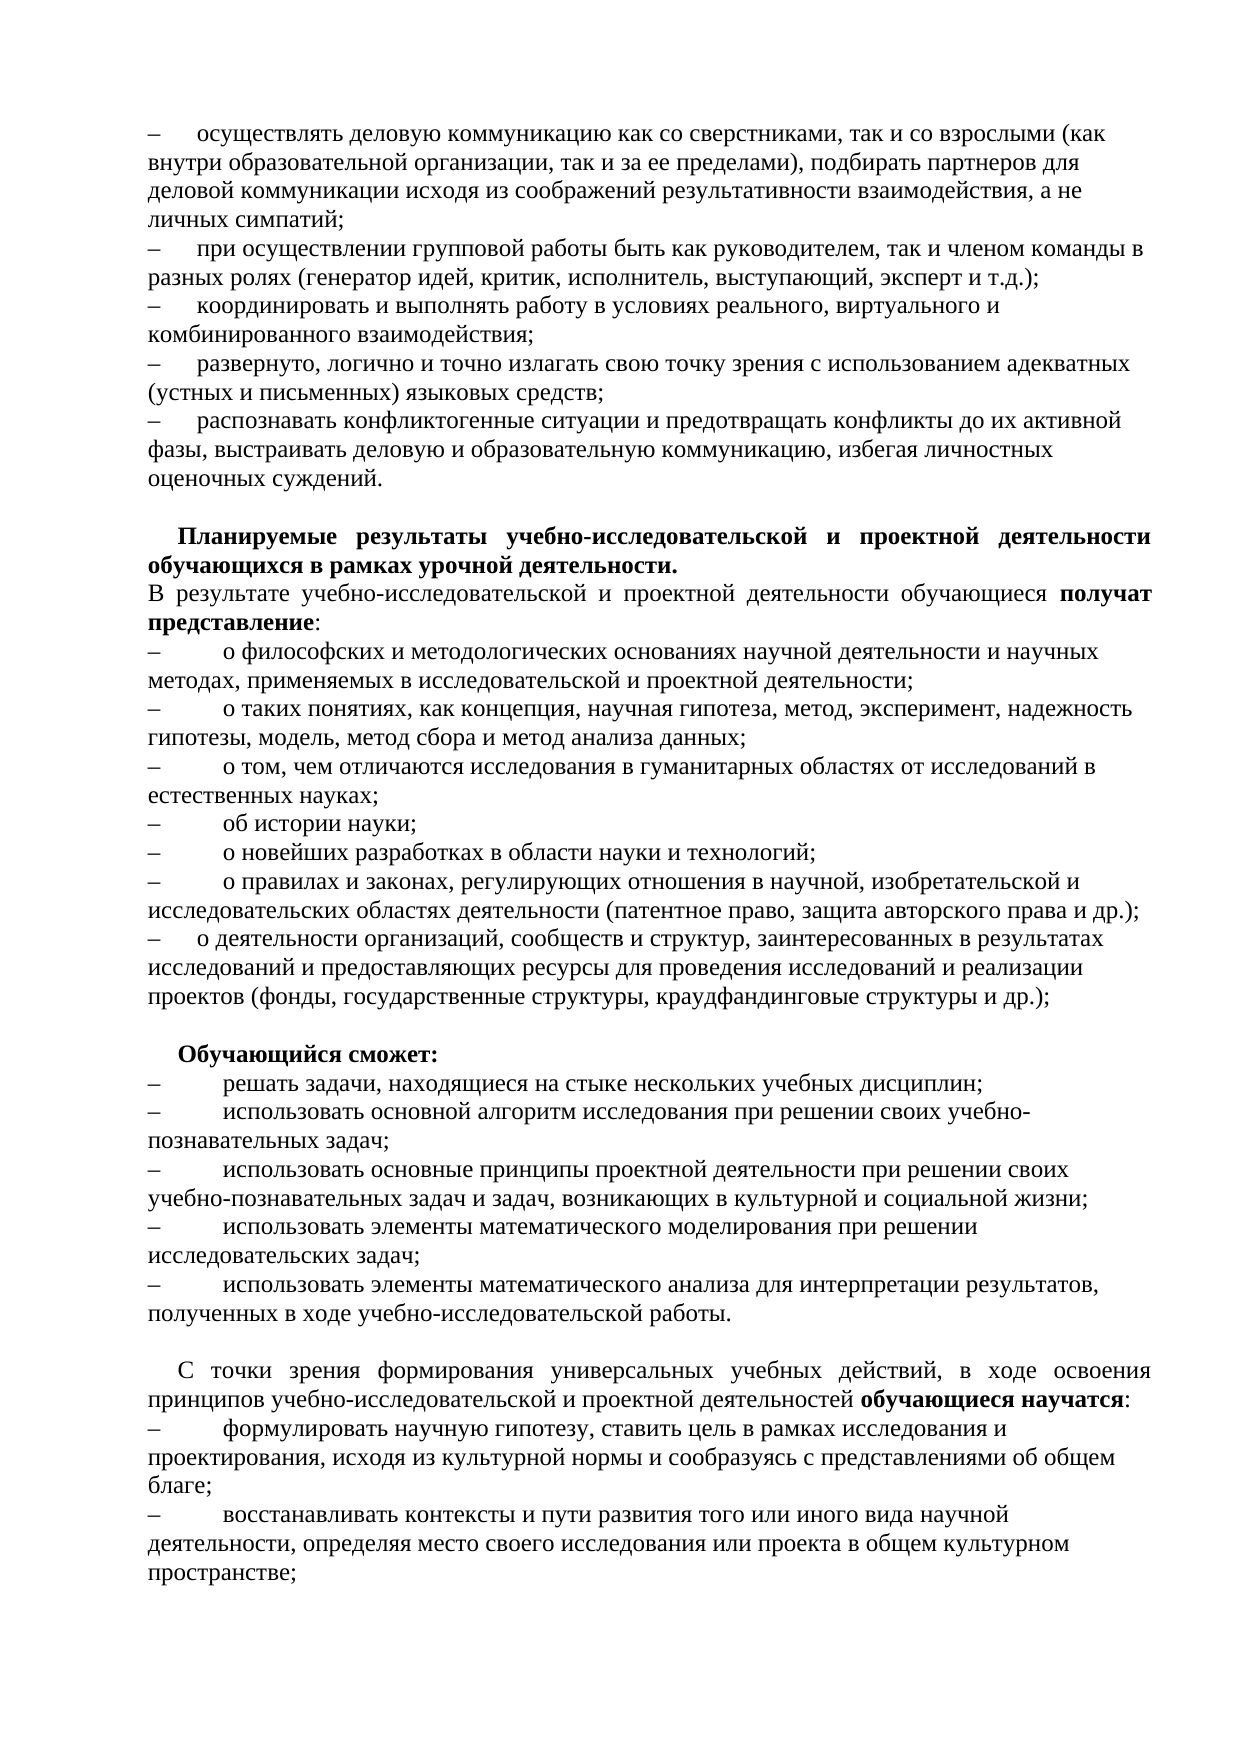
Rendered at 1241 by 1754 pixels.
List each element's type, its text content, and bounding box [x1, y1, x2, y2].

text – о новейших разработках в области науки и технологий; [148, 837, 1152, 866]
text – при осуществлении групповой работы быть как руководителем, так и членом команды в разных ролях (генератор идей, критик, исполнитель, выступающий, эксперт и т.д.); [148, 233, 1152, 291]
text – восстанавливать контексты и пути развития того или иного вида научной деятельности, определяя место своего исследования или проекта в общем культурном пространстве; [148, 1499, 1152, 1586]
text – осуществлять деловую коммуникацию как со сверстниками, так и со взрослыми (как внутри образовательной организации, так и за ее пределами), подбирать партнеров для деловой коммуникации исходя из соображений результативности взаимодействия, а не личных симпатий; [148, 118, 1152, 233]
text – о деятельности организаций, сообществ и структур, заинтересованных в результатах исследований и предоставляющих ресурсы для проведения исследований и реализации проектов (фонды, государственные структуры, краудфандинговые структуры и др.); [148, 923, 1152, 1010]
text – координировать и выполнять работу в условиях реального, виртуального и комбинированного взаимодействия; [148, 291, 1152, 348]
text – о философских и методологических основаниях научной деятельности и научных методах, применяемых в исследовательской и проектной деятельности; [148, 636, 1152, 693]
text – об истории науки; [148, 808, 1152, 837]
text – о правилах и законах, регулирующих отношения в научной, изобретательской и исследовательских областях деятельности (патентное право, защита авторского права и др.); [148, 866, 1152, 923]
text – использовать элементы математического моделирования при решении исследовательских задач; [148, 1211, 1152, 1269]
text Планируемые результаты учебно-исследовательской и проектной деятельности обучающихся в рамках урочной деятельности. [148, 521, 1152, 578]
text – о том, чем отличаются исследования в гуманитарных областях от исследований в естественных науках; [148, 751, 1152, 808]
text – формулировать научную гипотезу, ставить цель в рамках исследования и проектирования, исходя из культурной нормы и сообразуясь с представлениями об общем благе; [148, 1413, 1152, 1499]
text – распознавать конфликтогенные ситуации и предотвращать конфликты до их активной фазы, выстраивать деловую и образовательную коммуникацию, избегая личностных оценочных суждений. [148, 406, 1152, 492]
text Обучающийся сможет: [148, 1039, 1152, 1068]
text – использовать основной алгоритм исследования при решении своих учебно-познавательных задач; [148, 1096, 1152, 1154]
text В результате учебно-исследовательской и проектной деятельности обучающиеся получат представление: [148, 578, 1152, 636]
text – развернуто, логично и точно излагать свою точку зрения с использованием адекватных (устных и письменных) языковых средств; [148, 348, 1152, 406]
text С точки зрения формирования универсальных учебных действий, в ходе освоения принципов учебно-исследовательской и проектной деятельностей обучающиеся научатся: [148, 1356, 1152, 1413]
text – использовать основные принципы проектной деятельности при решении своих учебно-познавательных задач и задач, возникающих в культурной и социальной жизни; [148, 1154, 1152, 1211]
text – решать задачи, находящиеся на стыке нескольких учебных дисциплин; [148, 1068, 1152, 1096]
text – о таких понятиях, как концепция, научная гипотеза, метод, эксперимент, надежность гипотезы, модель, метод сбора и метод анализа данных; [148, 693, 1152, 751]
text – использовать элементы математического анализа для интерпретации результатов, полученных в ходе учебно-исследовательской работы. [148, 1269, 1152, 1326]
